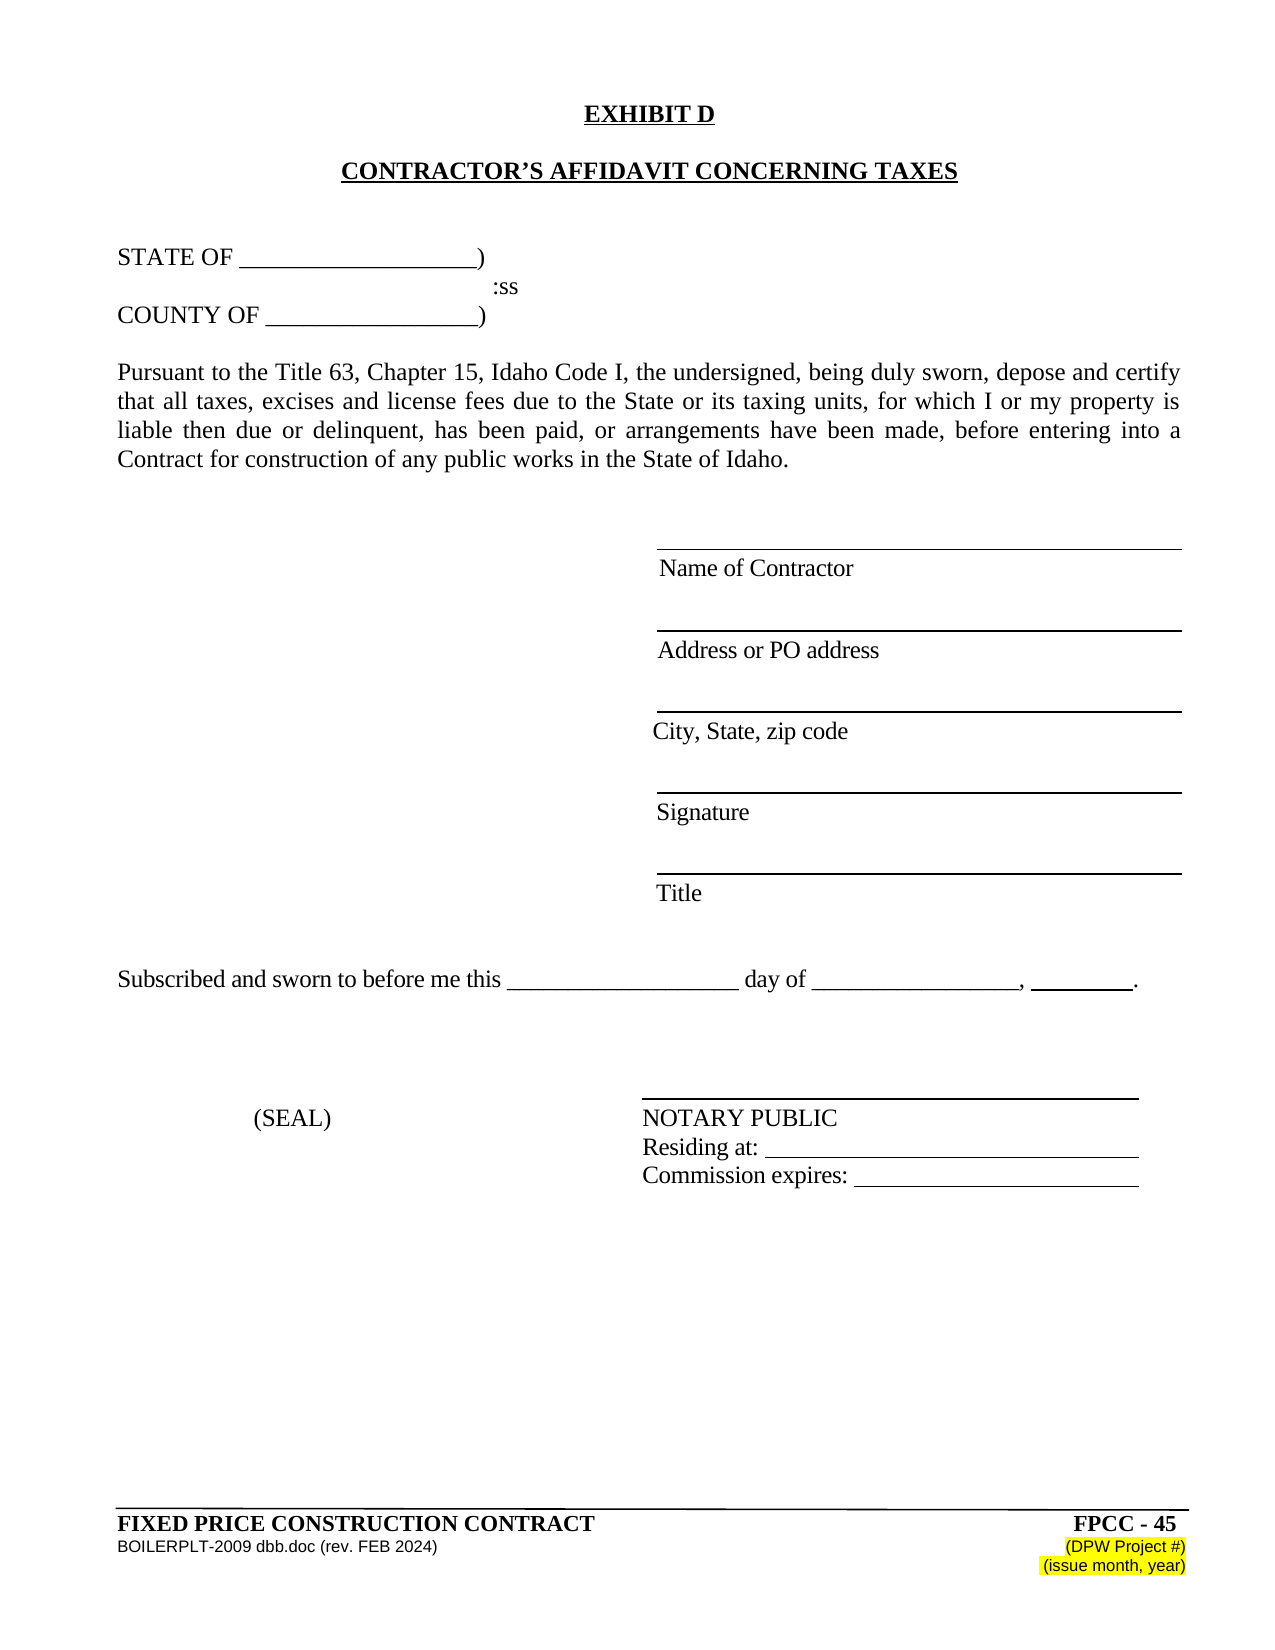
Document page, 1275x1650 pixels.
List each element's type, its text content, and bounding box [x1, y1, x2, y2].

text CONTRACTOR’S AFFIDAVIT CONCERNING TAXES [117, 156, 1182, 185]
text Pursuant to the Title 63, Chapter 15, Idaho Code I, the undersigned, being duly sworn, depose and certify that all taxes, excises and license fees due to the State or its taxing units, for which I or my property is liable then due or delinquent, has been paid, or arrangements have been made, before entering into a Contract for construction of any public works in the State of Idaho. [117, 357, 1182, 472]
text STATE OF ___________________) [117, 242, 1182, 271]
text Title [117, 878, 1182, 907]
text :ss [117, 271, 1182, 300]
text Commission expires: [117, 1161, 1182, 1189]
text COUNTY OF _________________) [117, 300, 1182, 329]
text Subscribed and sworn to before me this ___________________ day of _________________, . [117, 964, 1182, 993]
text EXHIBIT D [117, 99, 1182, 127]
text City, State, zip code [117, 716, 1182, 744]
text Name of Contractor [117, 553, 1182, 582]
text Residing at: [117, 1132, 1182, 1161]
text Address or PO address [117, 635, 1182, 663]
text Signature [117, 797, 1182, 826]
text (SEAL) NOTARY PUBLIC [117, 1103, 1182, 1132]
